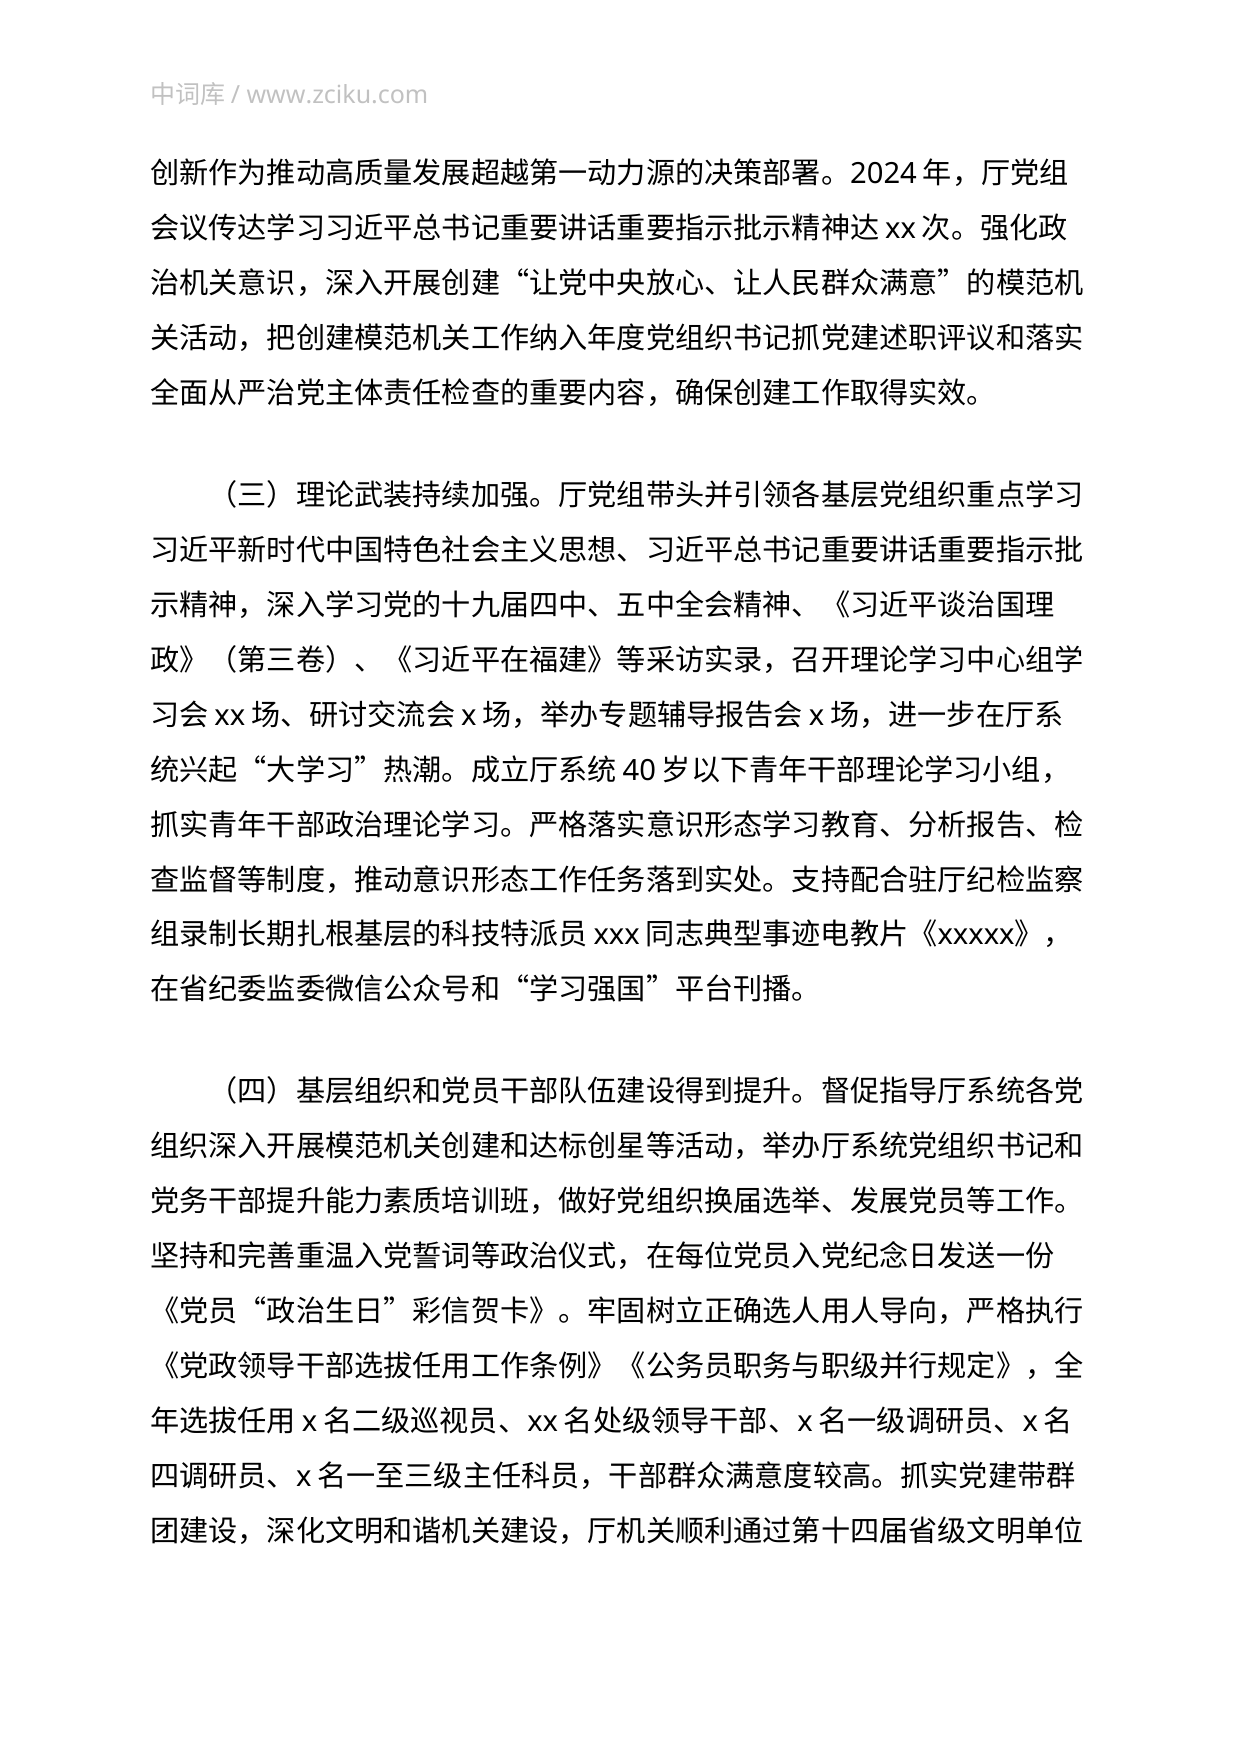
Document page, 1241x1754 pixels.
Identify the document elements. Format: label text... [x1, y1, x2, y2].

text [150, 150, 1090, 412]
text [150, 1068, 1090, 1549]
text （三）理论武装持续加强。厅党组带头并引领各基层党组织重点学习习近平新时代中国特色社会主义思想、习近平总书记重要讲话重要指示批示精神，深入学习党的十九届四中、五中全会精神、《习近平谈治国理政》（第三卷）、《习近平在福建》等采访实录，召开理论学习中心组学习会xx场、研讨交流会x场，举办专题辅导报告会x场，进一步在厅系统兴起“大学习”热潮。成立厅系统40岁以下青年干部理论学习小组，抓实青年干部政治理论学习。严格落实意识形态学习教育、分析报告、检查监督等制度，推动意识形态工作任务落到实处。支持配合驻厅纪检监察组录制长期扎根基层的科技特派员xxx同志典型事迹电教片《xxxxx》，在省纪委监委微信公众号和“学习强国”平台刊播。 [150, 472, 1090, 1008]
